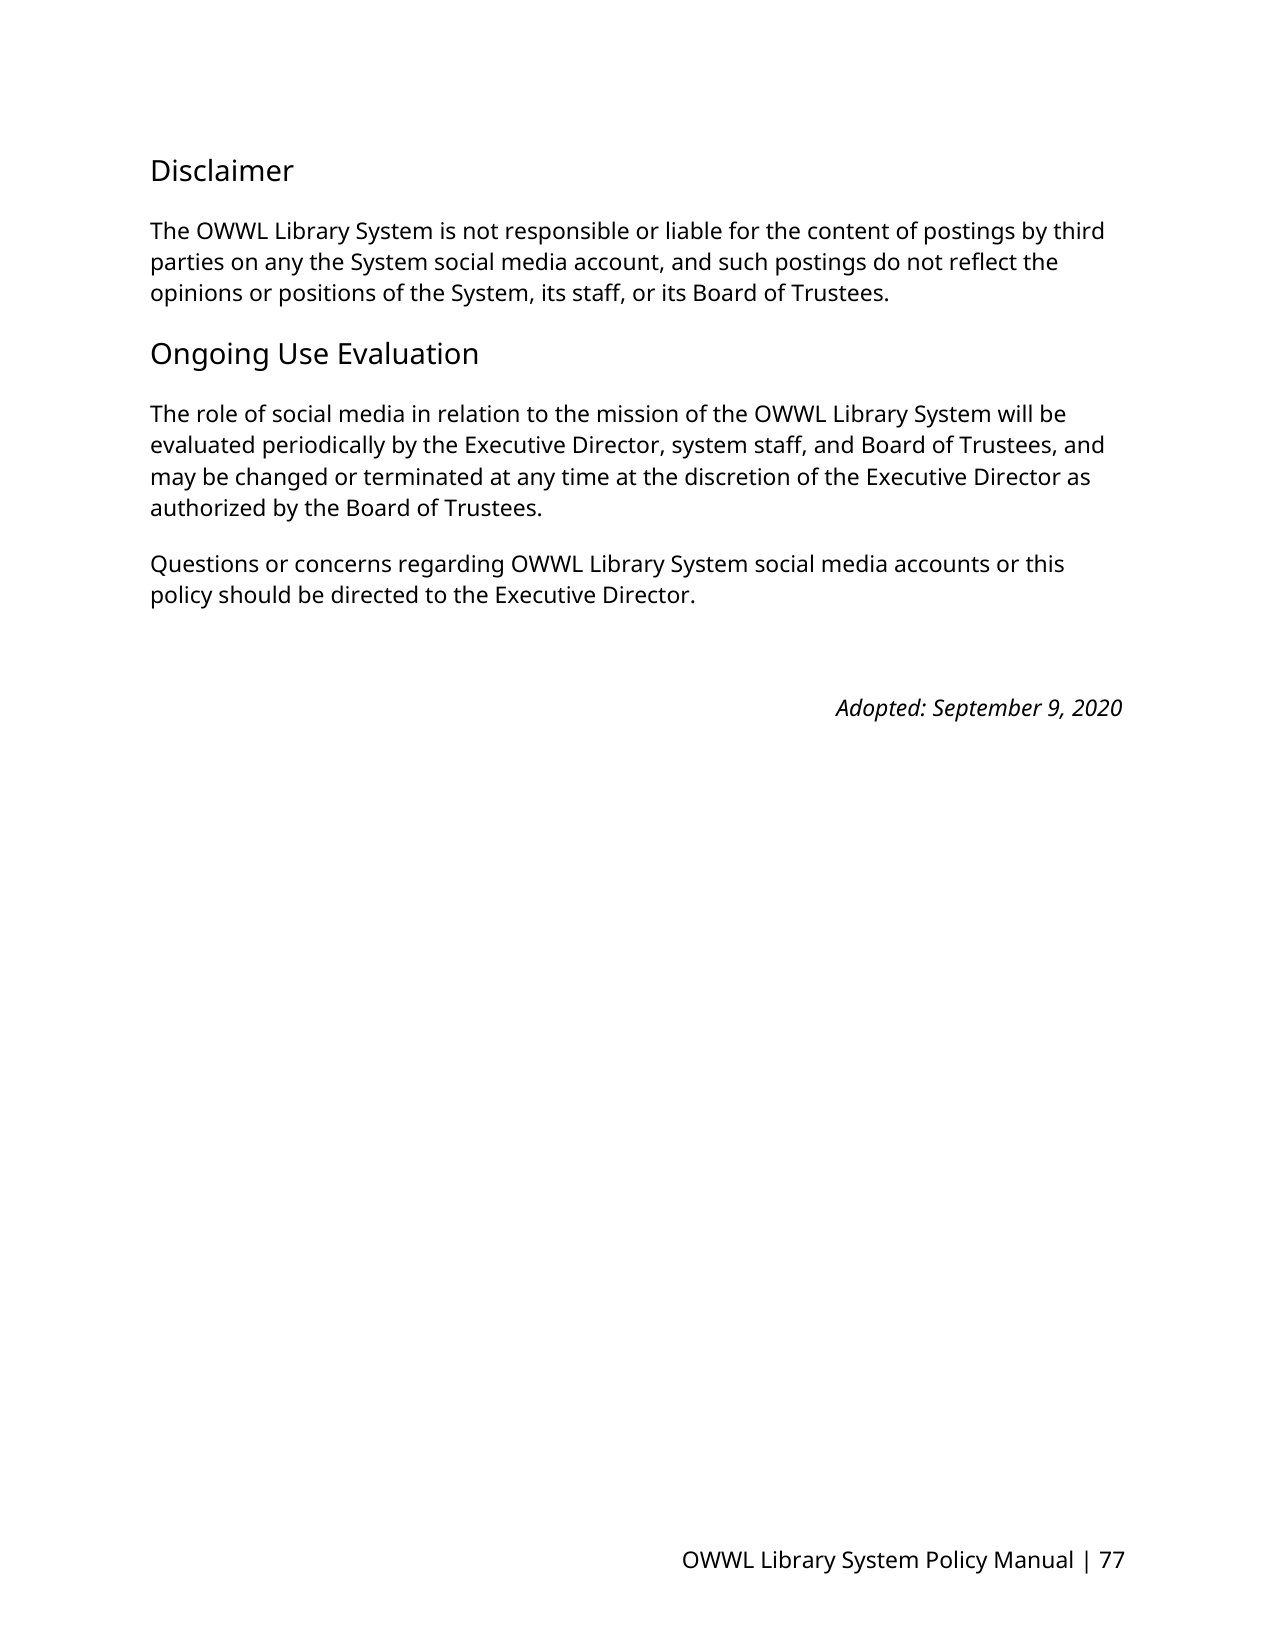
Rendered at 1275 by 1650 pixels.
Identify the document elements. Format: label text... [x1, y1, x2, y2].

text Adopted: September 9, 2020 [150, 692, 1125, 723]
text Questions or concerns regarding OWWL Library System social media accounts or this policy should be directed to the Executive Director. [150, 548, 1125, 611]
text The OWWL Library System is not responsible or liable for the content of postings by third parties on any the System social media account, and such postings do not reflect the opinions or positions of the System, its staff, or its Board of Trustees. [150, 215, 1125, 308]
text The role of social media in relation to the mission of the OWWL Library System will be evaluated periodically by the Executive Director, system staff, and Board of Trustees, and may be changed or terminated at any time at the discretion of the Executive Director as authorized by the Board of Trustees. [150, 398, 1125, 523]
subtitle Disclaimer [150, 150, 1172, 190]
subtitle Ongoing Use Evaluation [150, 333, 1172, 373]
